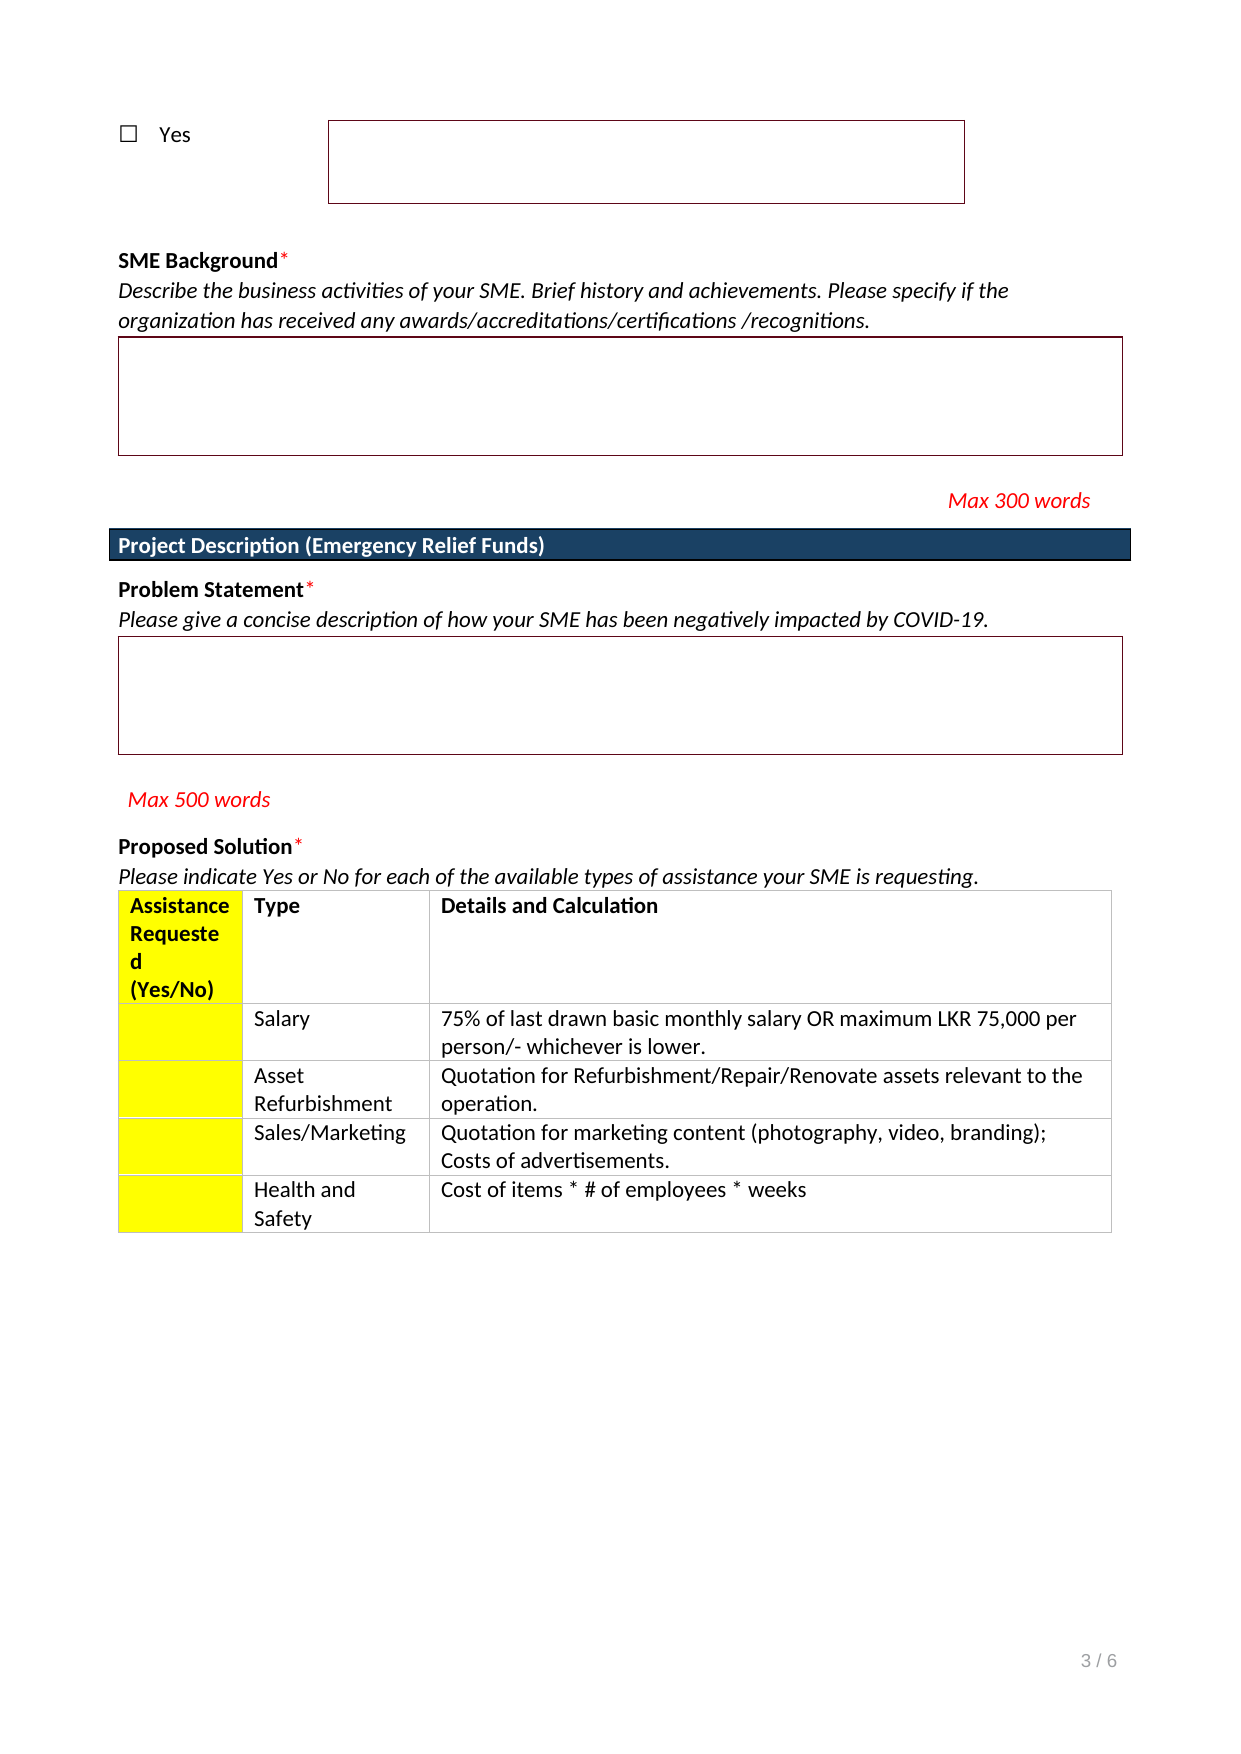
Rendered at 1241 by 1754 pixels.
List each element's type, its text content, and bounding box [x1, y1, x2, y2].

text Project Description (Emergency Relief Funds) [110, 530, 1130, 559]
table_cell [119, 1004, 242, 1060]
table_cell Cost of items * # of employees * weeks [430, 1176, 1111, 1232]
table_cell Quotation for Refurbishment/Repair/Renovate assets relevant to the operation. [430, 1061, 1111, 1117]
table_header [119, 637, 1122, 754]
table_cell Health and Safety [243, 1176, 429, 1232]
text Proposed Solution* [118, 832, 1122, 860]
table_cell [119, 1176, 242, 1232]
table_header Details and Calculation [430, 891, 1111, 1003]
table_cell Quotation for marketing content (photography, video, branding); Costs of advertisements. [430, 1119, 1111, 1174]
text SME Background* [118, 246, 1122, 274]
text Describe the business activities of your SME. Brief history and achievements. Please specify if the organization has received any awards/accreditations/certifications /recognitions. [118, 276, 1122, 334]
table_cell [119, 1061, 242, 1117]
text Problem Statement* [118, 575, 1122, 603]
table_cell Sales/Marketing [243, 1119, 429, 1174]
table_cell 75% of last drawn basic monthly salary OR maximum LKR 75,000 per person/- whichever is lower. [430, 1004, 1111, 1060]
text Yes [118, 118, 1122, 149]
text Max 300 words [718, 486, 1122, 514]
text Max 500 words [127, 785, 1122, 813]
table_cell [119, 1119, 242, 1174]
table_header Assistance Requested (Yes/No) [119, 891, 242, 1003]
table_header [329, 121, 964, 203]
table_header Type [243, 891, 429, 1003]
text Please indicate Yes or No for each of the available types of assistance your SME is requesting. [118, 862, 1122, 890]
table_cell Asset Refurbishment [243, 1061, 429, 1117]
text Please give a concise description of how your SME has been negatively impacted by COVID-19. [118, 606, 1122, 633]
table_cell Salary [243, 1004, 429, 1060]
table_header [119, 338, 1122, 454]
